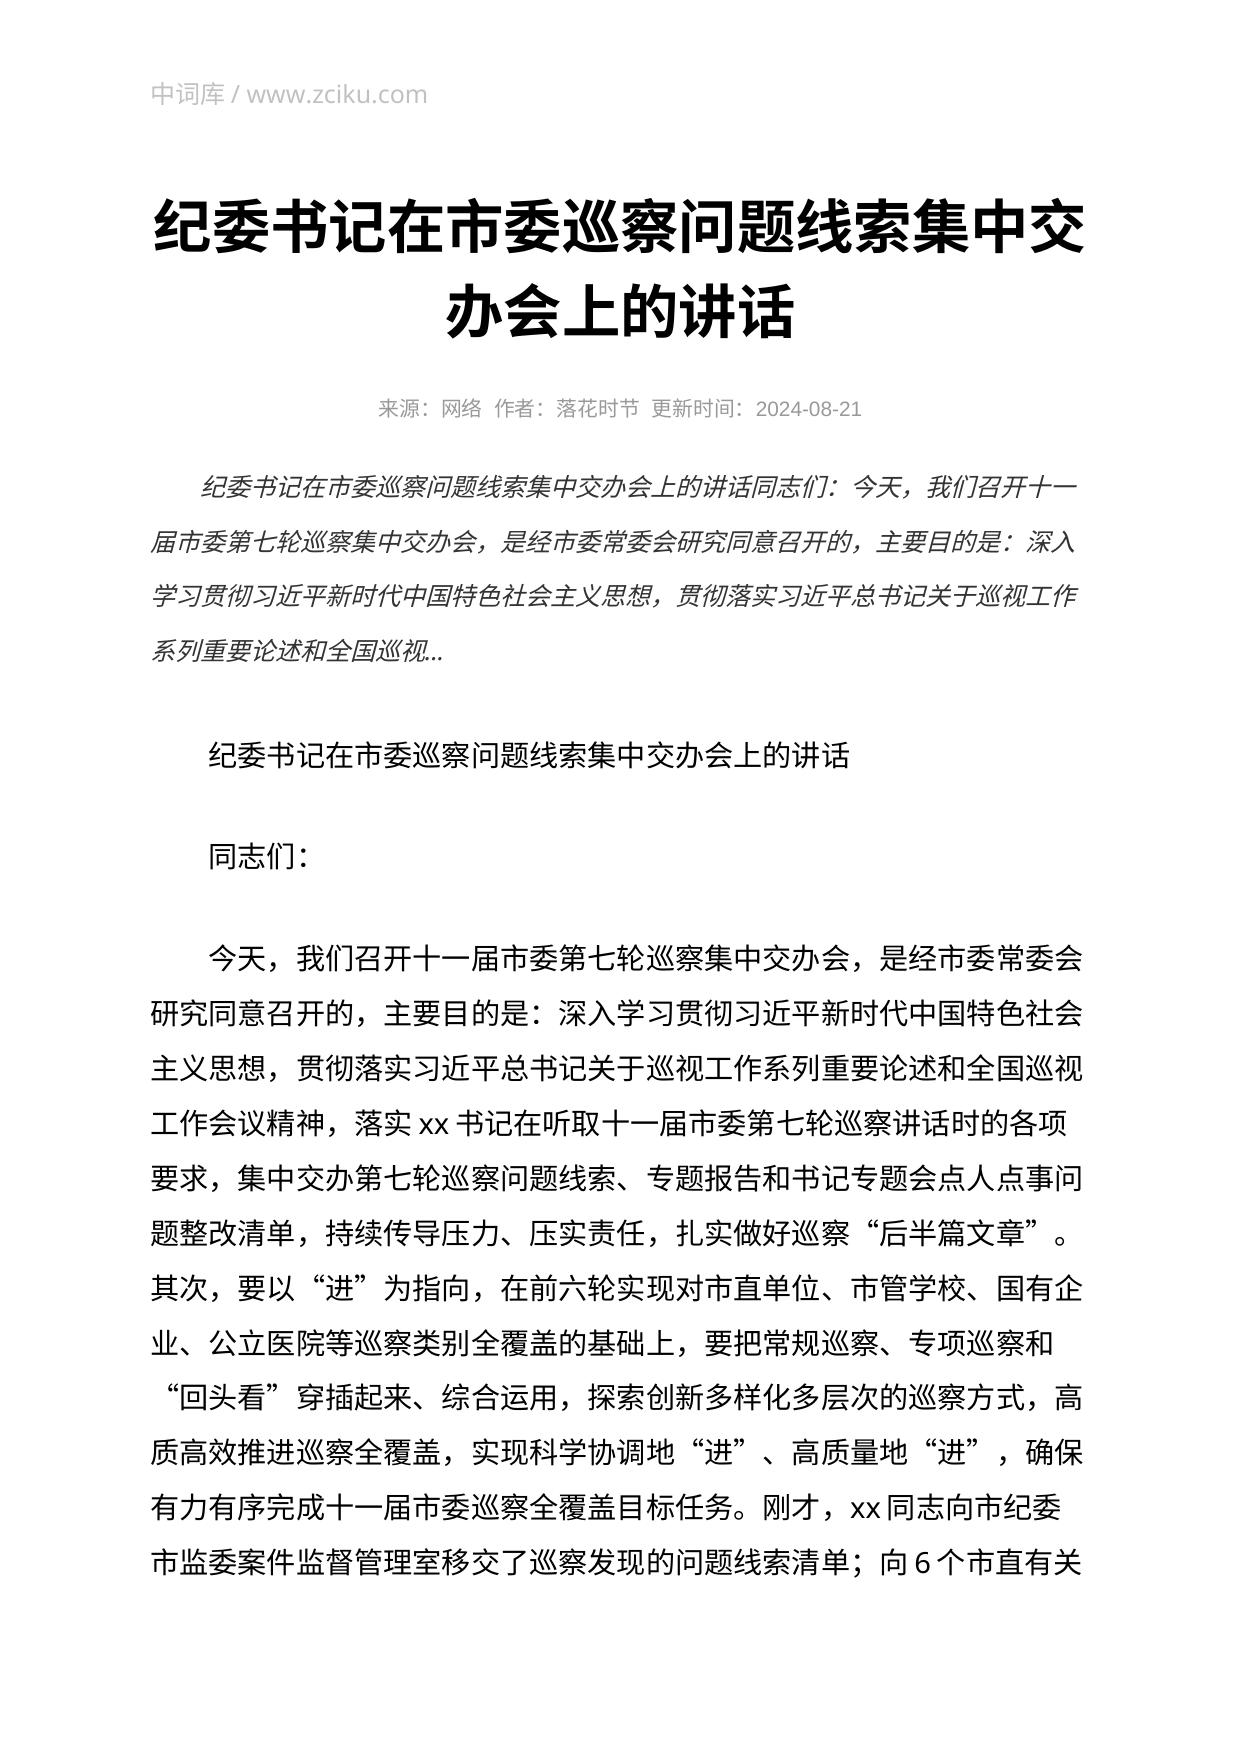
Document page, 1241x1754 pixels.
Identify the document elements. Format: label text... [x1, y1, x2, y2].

text 纪委书记在市委巡察问题线索集中交办会上的讲话 [150, 732, 1090, 774]
text 纪委书记在市委巡察问题线索集中交办会上的讲话同志们：今天，我们召开十一届市委第七轮巡察集中交办会，是经市委常委会研究同意召开的，主要目的是：深入学习贯彻习近平新时代中国特色社会主义思想，贯彻落实习近平总书记关于巡视工作系列重要论述和全国巡视... [150, 468, 1090, 667]
text 同志们： [150, 834, 1090, 876]
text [150, 936, 1090, 1582]
subtitle 纪委书记在市委巡察问题线索集中交办会上的讲话 [150, 181, 1090, 350]
text 来源：网络 作者：落花时节 更新时间：2024-08-21 [150, 397, 1090, 421]
